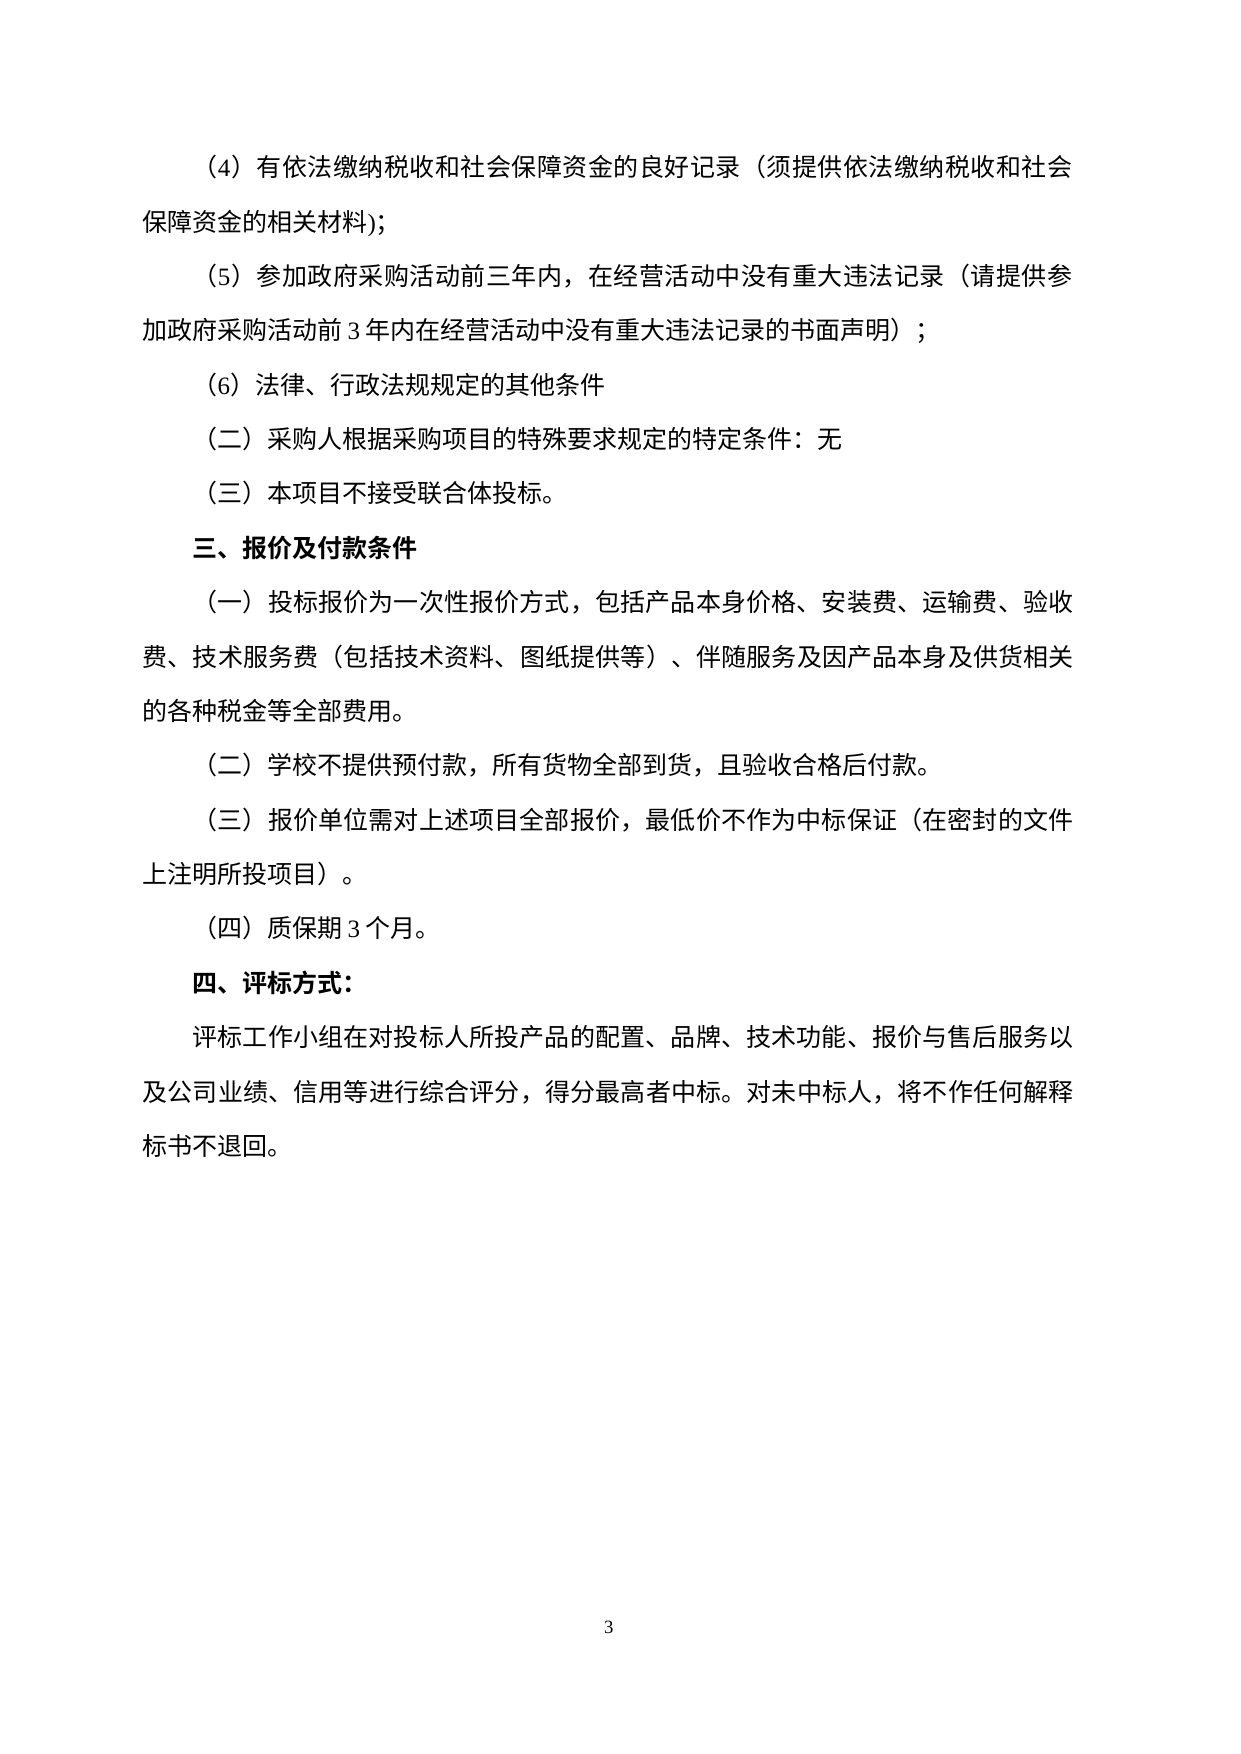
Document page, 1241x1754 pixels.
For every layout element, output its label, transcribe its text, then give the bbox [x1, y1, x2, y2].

text 四、评标方式： [142, 963, 1075, 999]
text （二）学校不提供预付款，所有货物全部到货，且验收合格后付款。 [142, 746, 1075, 782]
text 三、报价及付款条件 [142, 528, 1075, 564]
text （6）法律、行政法规规定的其他条件 [142, 365, 1075, 401]
text （四）质保期3个月。 [142, 909, 1075, 945]
text （一）投标报价为一次性报价方式，包括产品本身价格、安装费、运输费、验收费、技术服务费（包括技术资料、图纸提供等）、伴随服务及因产品本身及供货相关的各种税金等全部费用。 [142, 583, 1075, 728]
text （二）采购人根据采购项目的特殊要求规定的特定条件：无 [142, 419, 1075, 456]
text （三）报价单位需对上述项目全部报价，最低价不作为中标保证（在密封的文件上注明所投项目）。 [142, 800, 1075, 891]
text （三）本项目不接受联合体投标。 [142, 474, 1075, 510]
text 评标工作小组在对投标人所投产品的配置、品牌、技术功能、报价与售后服务以及公司业绩、信用等进行综合评分，得分最高者中标。对未中标人，将不作任何解释，标书不退回。 [142, 1018, 1075, 1163]
text （4）有依法缴纳税收和社会保障资金的良好记录（须提供依法缴纳税收和社会保障资金的相关材料)； [142, 148, 1075, 238]
text （5）参加政府采购活动前三年内，在经营活动中没有重大违法记录（请提供参加政府采购活动前3年内在经营活动中没有重大违法记录的书面声明）； [142, 256, 1075, 347]
